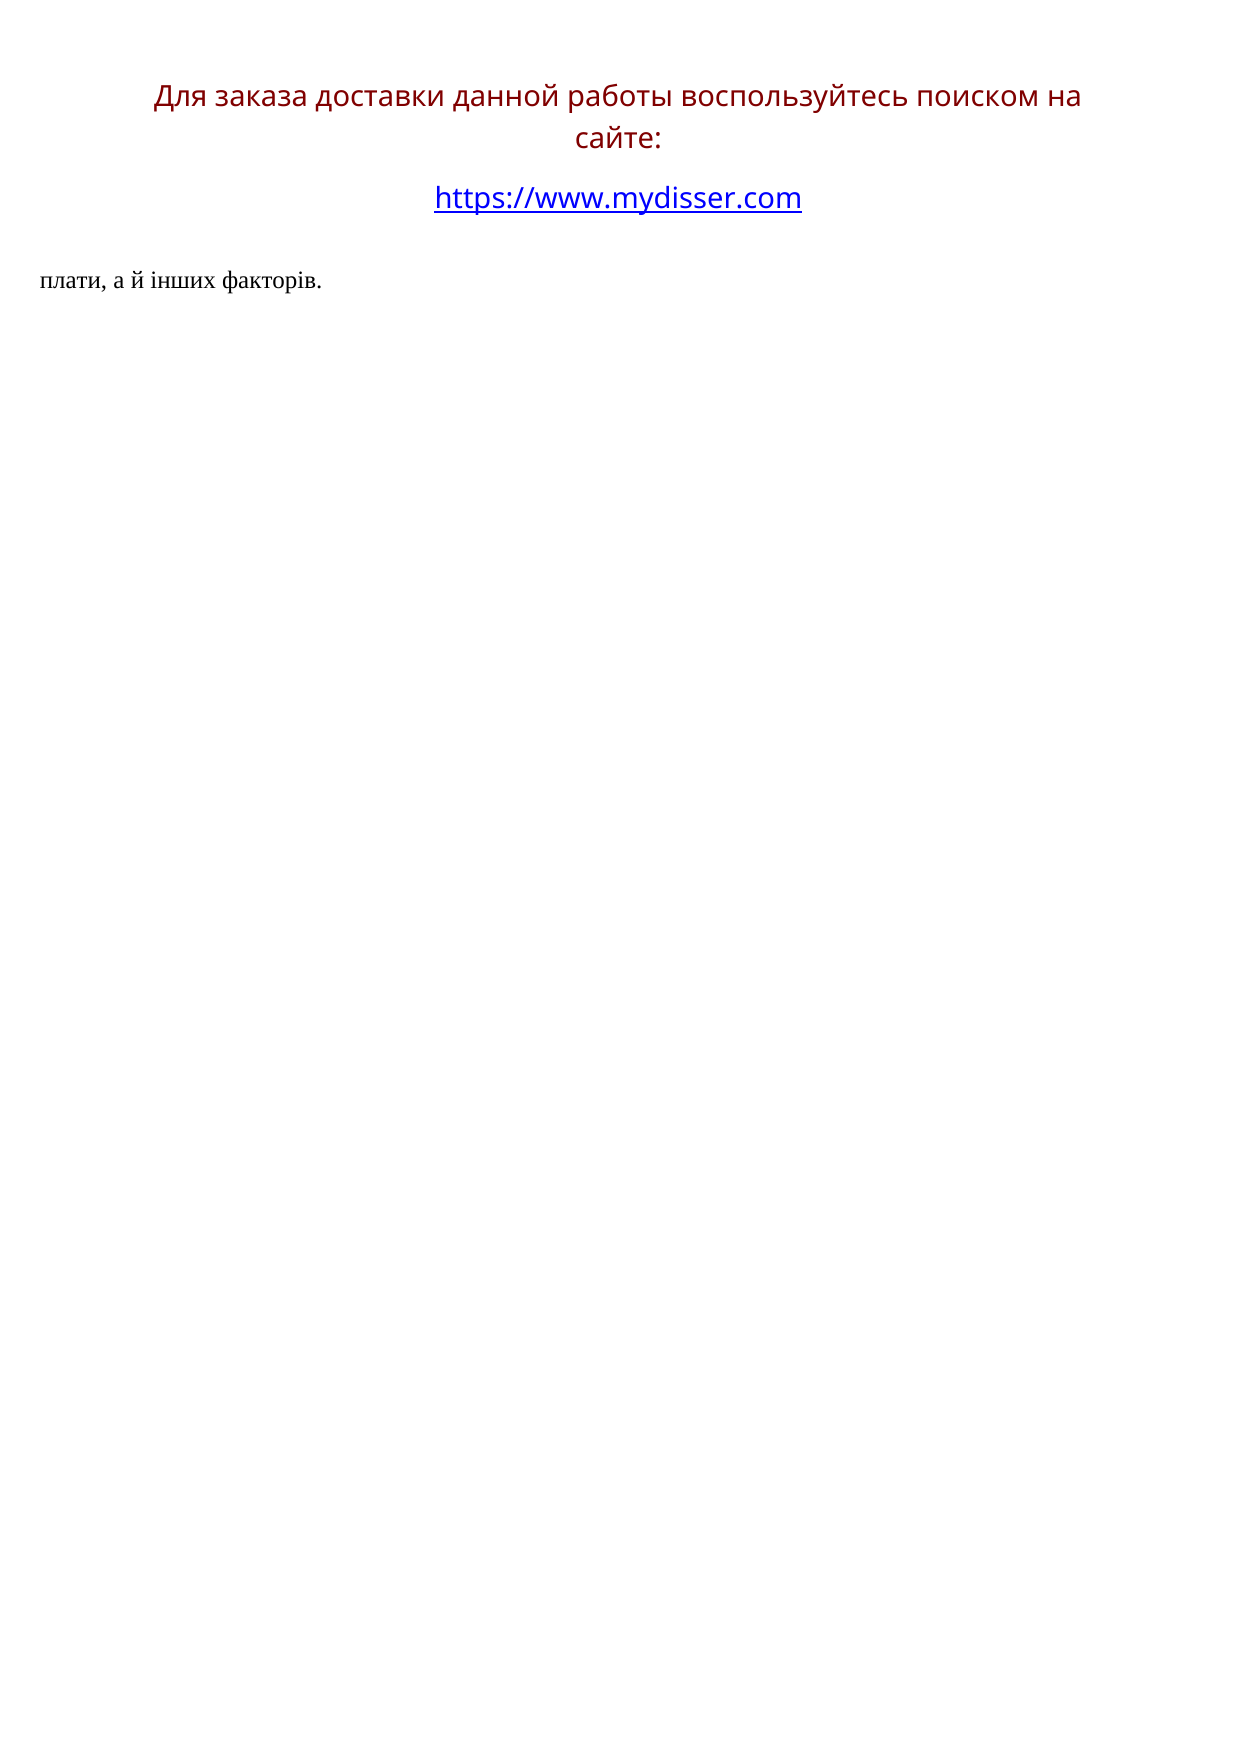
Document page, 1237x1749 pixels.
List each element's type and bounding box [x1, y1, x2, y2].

table_cell [40, 236, 1086, 293]
